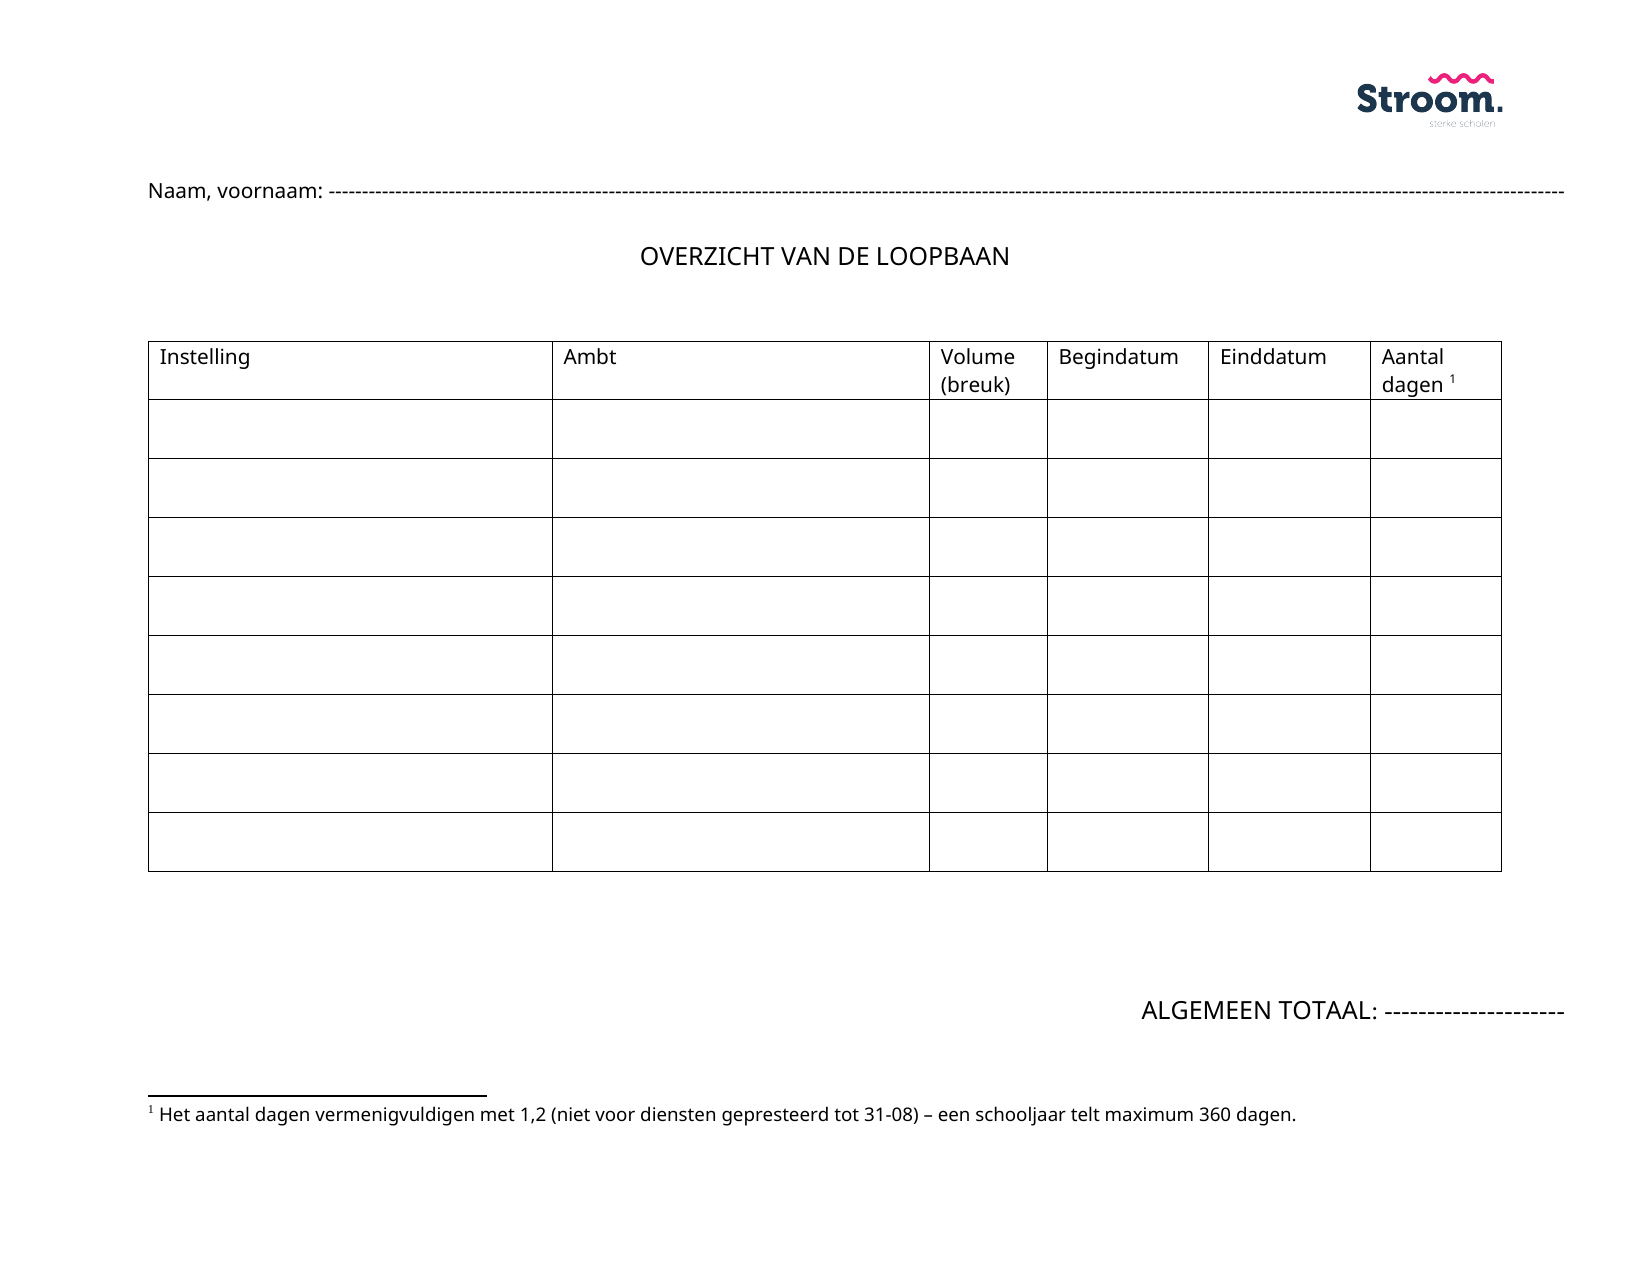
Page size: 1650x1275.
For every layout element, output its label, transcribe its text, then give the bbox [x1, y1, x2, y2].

table_header Einddatum [1209, 342, 1370, 399]
table_cell [1209, 400, 1370, 458]
table_cell [1209, 754, 1370, 812]
table_cell [553, 695, 929, 753]
table_cell [1209, 577, 1370, 635]
table_cell [930, 695, 1047, 753]
table_cell [1048, 518, 1208, 576]
table_cell [1209, 518, 1370, 576]
table_cell [1209, 695, 1370, 753]
table_cell [553, 459, 929, 517]
table_cell [930, 813, 1047, 871]
table_cell [1048, 754, 1208, 812]
table_cell [1371, 754, 1501, 812]
table_cell [149, 636, 552, 694]
text Naam, voornaam: [148, 176, 1502, 204]
table_cell [149, 518, 552, 576]
table_cell [1048, 459, 1208, 517]
table_header Begindatum [1048, 342, 1208, 399]
table_cell [1371, 813, 1501, 871]
table_header Aantal dagen [1371, 342, 1501, 399]
table_cell [1371, 577, 1501, 635]
table_header Instelling [149, 342, 552, 399]
table_cell [1209, 459, 1370, 517]
table_cell [553, 636, 929, 694]
table_cell [149, 459, 552, 517]
table_cell [930, 754, 1047, 812]
table_cell [930, 636, 1047, 694]
table_cell [553, 577, 929, 635]
table_cell [1048, 400, 1208, 458]
table_cell [930, 400, 1047, 458]
table_cell [1048, 636, 1208, 694]
table_cell [1209, 636, 1370, 694]
table_cell [1209, 813, 1370, 871]
table_cell [149, 577, 552, 635]
table_cell [1048, 695, 1208, 753]
table_cell [553, 813, 929, 871]
table_cell [1048, 813, 1208, 871]
table_cell [553, 400, 929, 458]
table_cell [149, 754, 552, 812]
text OVERZICHT VAN DE LOOPBAAN [148, 239, 1502, 273]
table_cell [930, 518, 1047, 576]
table_cell [149, 695, 552, 753]
picture [1357, 73, 1503, 127]
table_cell [1371, 400, 1501, 458]
table_cell [149, 400, 552, 458]
table_header Ambt [553, 342, 929, 399]
table_cell [1371, 695, 1501, 753]
table_cell [1371, 636, 1501, 694]
table_header Volume (breuk) [930, 342, 1047, 399]
table_cell [930, 577, 1047, 635]
text ALGEMEEN TOTAAL: [148, 993, 1502, 1027]
table_cell [1371, 518, 1501, 576]
table_cell [1048, 577, 1208, 635]
table_cell [930, 459, 1047, 517]
table_cell [149, 813, 552, 871]
table_cell [553, 754, 929, 812]
table_cell [553, 518, 929, 576]
table_cell [1371, 459, 1501, 517]
